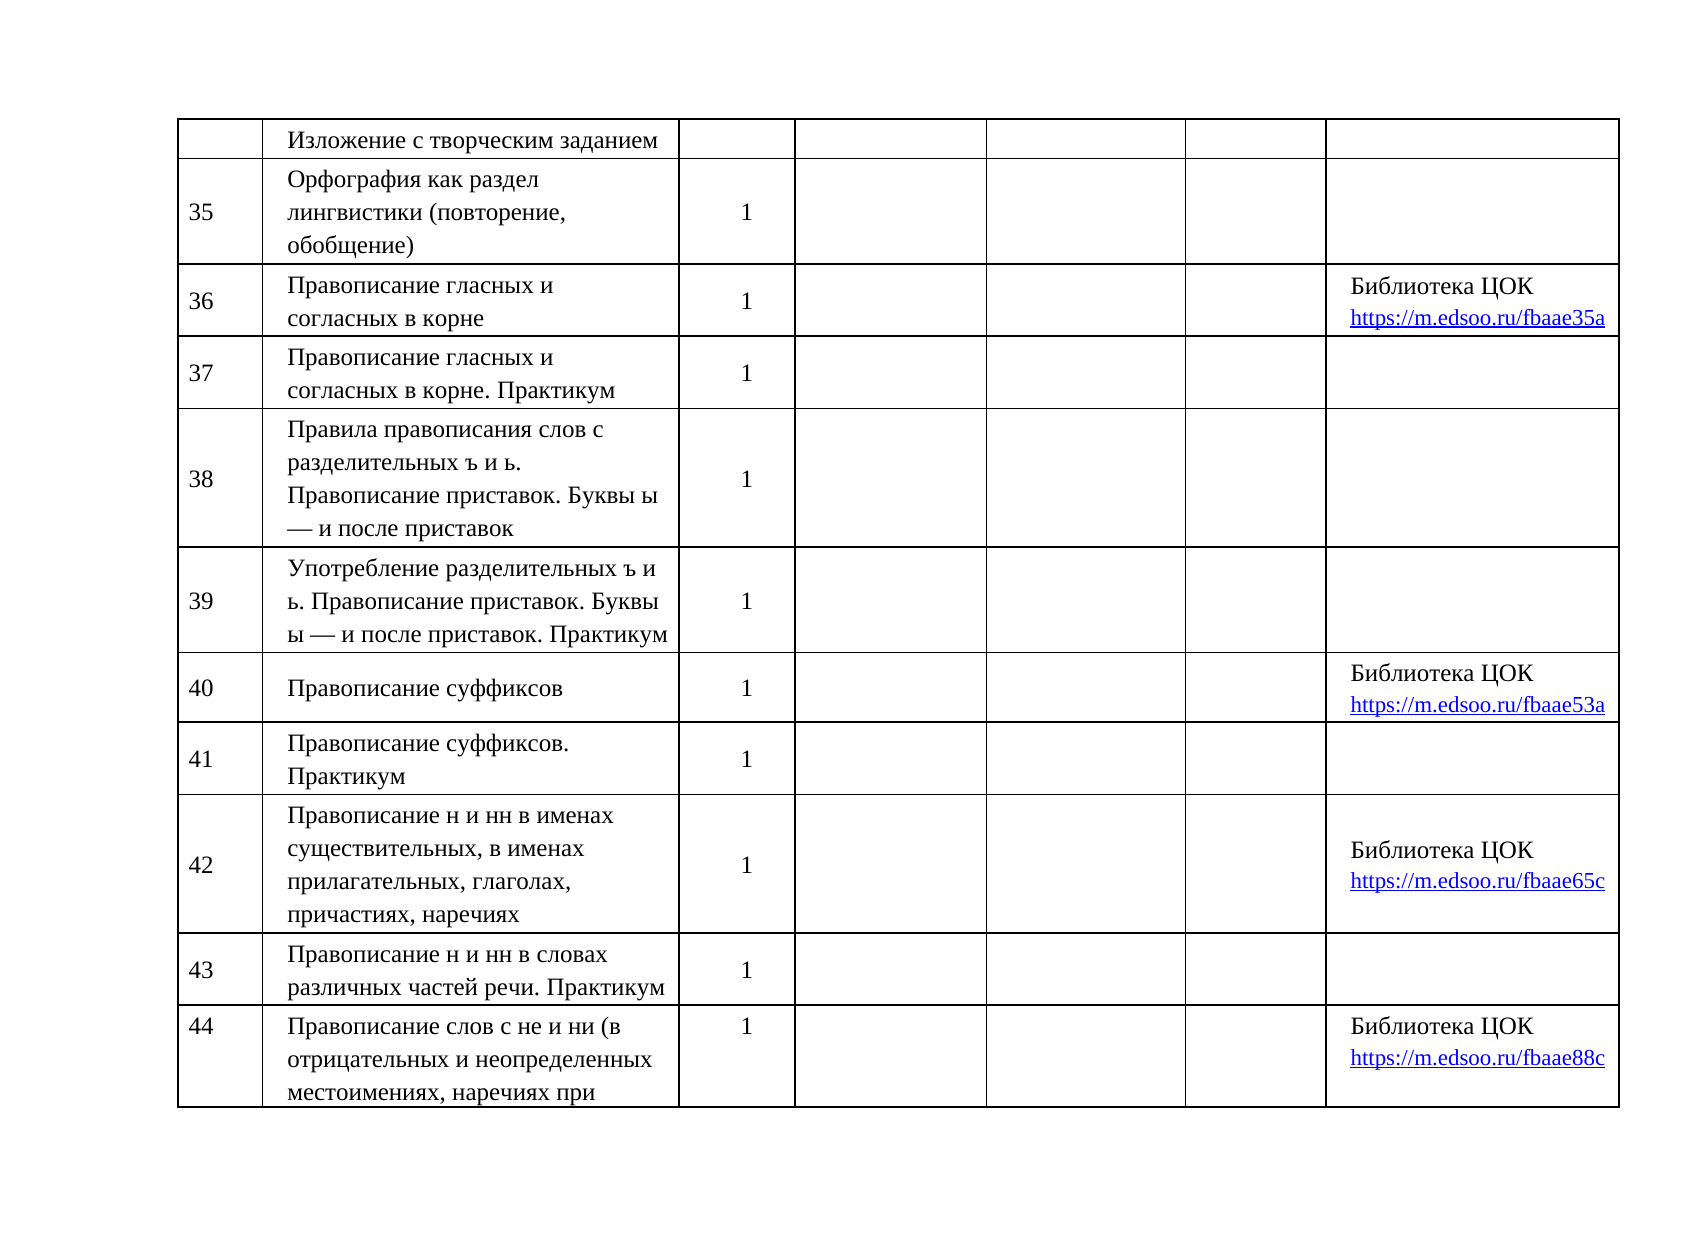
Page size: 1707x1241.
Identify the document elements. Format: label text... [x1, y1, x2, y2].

table_cell Орфография как раздел лингвистики (повторение, обобщение) [263, 159, 678, 263]
table_cell 1 [680, 159, 794, 263]
table_cell [796, 409, 986, 546]
table_cell [1186, 337, 1325, 408]
table_cell Правила правописания слов с разделительных ъ и ь. Правописание приставок. Буквы ы — и после приставок [263, 409, 678, 546]
table_cell 1 [796, 120, 986, 157]
table_cell [1327, 337, 1618, 408]
table_cell Библиотека ЦОК https://m.edsoo.ru/fbaae35a [1327, 265, 1618, 335]
table_cell Правописание н и нн в именах существительных, в именах прилагательных, глаголах, причастиях, наречиях [263, 795, 678, 932]
table_cell [796, 337, 986, 408]
table_cell [1186, 120, 1325, 157]
table_cell 1 [680, 653, 794, 721]
table_cell [987, 795, 1185, 932]
table_cell [987, 1006, 1185, 1106]
table_cell Библиотека ЦОК https://m.edsoo.ru/fbaae53a [1327, 653, 1618, 721]
table_cell [987, 934, 1185, 1004]
table_cell Правописание н и нн в словах различных частей речи. Практикум [263, 934, 678, 1004]
table_cell 1 [680, 265, 794, 335]
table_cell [263, 1006, 678, 1106]
table_cell 1 [680, 120, 794, 157]
table_cell Правописание суффиксов. Практикум [263, 723, 678, 793]
table_cell 44 [179, 1006, 262, 1106]
table_cell 1 [680, 548, 794, 652]
table_cell [1186, 265, 1325, 335]
table_cell [1327, 723, 1618, 793]
table_cell [1186, 159, 1325, 263]
table_cell [796, 548, 986, 652]
table_cell 42 [179, 795, 262, 932]
table_cell 39 [179, 548, 262, 652]
table_cell Библиотека ЦОК https://m.edsoo.ru/fbaae65c [1327, 795, 1618, 932]
table_cell 1 [680, 409, 794, 546]
table_cell [796, 653, 986, 721]
table_cell Употребление разделительных ъ и ь. Правописание приставок. Буквы ы — и после приставок. Практикум [263, 548, 678, 652]
table_cell [1327, 548, 1618, 652]
table_cell [987, 409, 1185, 546]
table_cell 38 [179, 409, 262, 546]
table_cell [1186, 1006, 1325, 1106]
table_cell 1 [680, 1006, 794, 1106]
table_cell [1186, 409, 1325, 546]
table_cell 1 [680, 795, 794, 932]
table_cell 35 [179, 159, 262, 263]
table_cell [1327, 120, 1618, 157]
table_cell Правописание гласных и согласных в корне [263, 265, 678, 335]
table_cell [796, 934, 986, 1004]
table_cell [263, 120, 678, 157]
table_cell [1327, 934, 1618, 1004]
table_cell [796, 1006, 986, 1106]
table_cell 34 [179, 120, 262, 157]
table_cell [987, 723, 1185, 793]
table_cell [987, 265, 1185, 335]
table_cell [987, 120, 1185, 157]
table_cell [1186, 934, 1325, 1004]
table_cell [987, 548, 1185, 652]
table_cell [987, 159, 1185, 263]
table_cell [796, 795, 986, 932]
table_cell Правописание гласных и согласных в корне. Практикум [263, 337, 678, 408]
table_cell 36 [179, 265, 262, 335]
table_cell 40 [179, 653, 262, 721]
table_cell [1327, 409, 1618, 546]
table_cell [1186, 795, 1325, 932]
table_cell [796, 159, 986, 263]
table_cell [1186, 653, 1325, 721]
table_cell [987, 653, 1185, 721]
table_cell [1186, 723, 1325, 793]
table_cell 43 [179, 934, 262, 1004]
table_cell 41 [179, 723, 262, 793]
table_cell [1327, 1006, 1618, 1106]
table_cell Правописание суффиксов [263, 653, 678, 721]
table_cell [1186, 548, 1325, 652]
table_cell [1327, 159, 1618, 263]
table_cell 37 [179, 337, 262, 408]
table_cell 1 [680, 723, 794, 793]
table_cell 1 [680, 934, 794, 1004]
table_cell [796, 265, 986, 335]
table_cell [796, 723, 986, 793]
table_cell 1 [680, 337, 794, 408]
table_cell [987, 337, 1185, 408]
